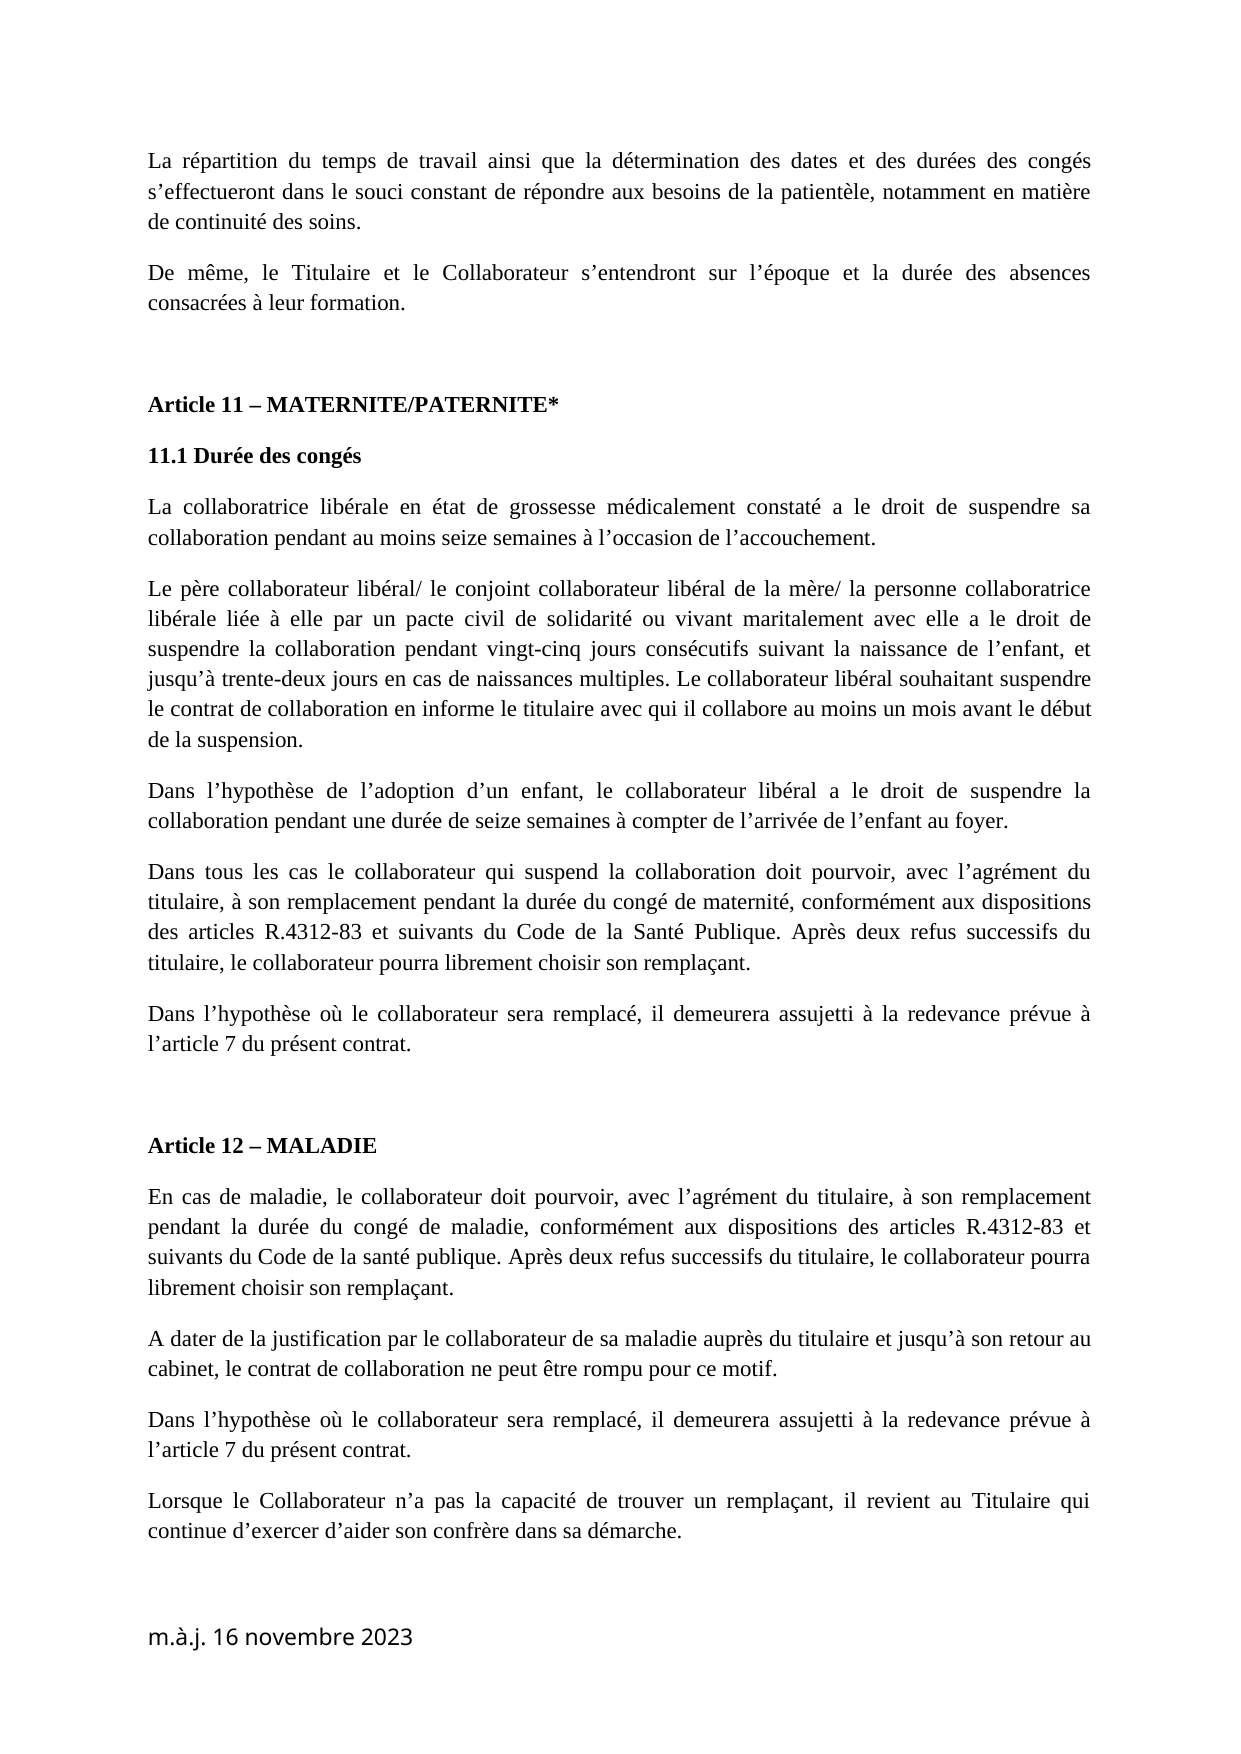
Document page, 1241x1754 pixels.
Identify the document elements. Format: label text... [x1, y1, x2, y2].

text Dans tous les cas le collaborateur qui suspend la collaboration doit pourvoir, avec l’agrément du titulaire, à son remplacement pendant la durée du congé de maternité, conformément aux dispositions des articles R.4312-83 et suivants du Code de la Santé Publique. Après deux refus successifs du titulaire, le collaborateur pourra librement choisir son remplaçant. [148, 858, 1093, 975]
text Lorsque le Collaborateur n’a pas la capacité de trouver un remplaçant, il revient au Titulaire qui continue d’exercer d’aider son confrère dans sa démarche. [148, 1487, 1093, 1544]
text 11.1 Durée des congés [148, 442, 1093, 469]
text De même, le Titulaire et le Collaborateur s’entendront sur l’époque et la durée des absences consacrées à leur formation. [148, 259, 1093, 316]
text Dans l’hypothèse où le collaborateur sera remplacé, il demeurera assujetti à la redevance prévue à l’article 7 du présent contrat. [148, 1000, 1093, 1056]
text Article 11 – MATERNITE/PATERNITE* [148, 391, 1093, 418]
text La collaboratrice libérale en état de grossesse médicalement constaté a le droit de suspendre sa collaboration pendant au moins seize semaines à l’occasion de l’accouchement. [148, 493, 1093, 550]
text Dans l’hypothèse de l’adoption d’un enfant, le collaborateur libéral a le droit de suspendre la collaboration pendant une durée de seize semaines à compter de l’arrivée de l’enfant au foyer. [148, 777, 1093, 833]
text Dans l’hypothèse où le collaborateur sera remplacé, il demeurera assujetti à la redevance prévue à l’article 7 du présent contrat. [148, 1406, 1093, 1462]
text En cas de maladie, le collaborateur doit pourvoir, avec l’agrément du titulaire, à son remplacement pendant la durée du congé de maladie, conformément aux dispositions des articles R.4312-83 et suivants du Code de la santé publique. Après deux refus successifs du titulaire, le collaborateur pourra librement choisir son remplaçant. [148, 1183, 1093, 1300]
text Le père collaborateur libéral/ le conjoint collaborateur libéral de la mère/ la personne collaboratrice libérale liée à elle par un pacte civil de solidarité ou vivant maritalement avec elle a le droit de suspendre la collaboration pendant vingt-cinq jours consécutifs suivant la naissance de l’enfant, et jusqu’à trente-deux jours en cas de naissances multiples. Le collaborateur libéral souhaitant suspendre le contrat de collaboration en informe le titulaire avec qui il collabore au moins un mois avant le début de la suspension. [148, 575, 1093, 752]
text A dater de la justification par le collaborateur de sa maladie auprès du titulaire et jusqu’à son retour au cabinet, le contrat de collaboration ne peut être rompu pour ce motif. [148, 1325, 1093, 1381]
text Article 12 – MALADIE [148, 1132, 1093, 1158]
text La répartition du temps de travail ainsi que la détermination des dates et des durées des congés s’effectueront dans le souci constant de répondre aux besoins de la patientèle, notamment en matière de continuité des soins. [148, 148, 1093, 234]
